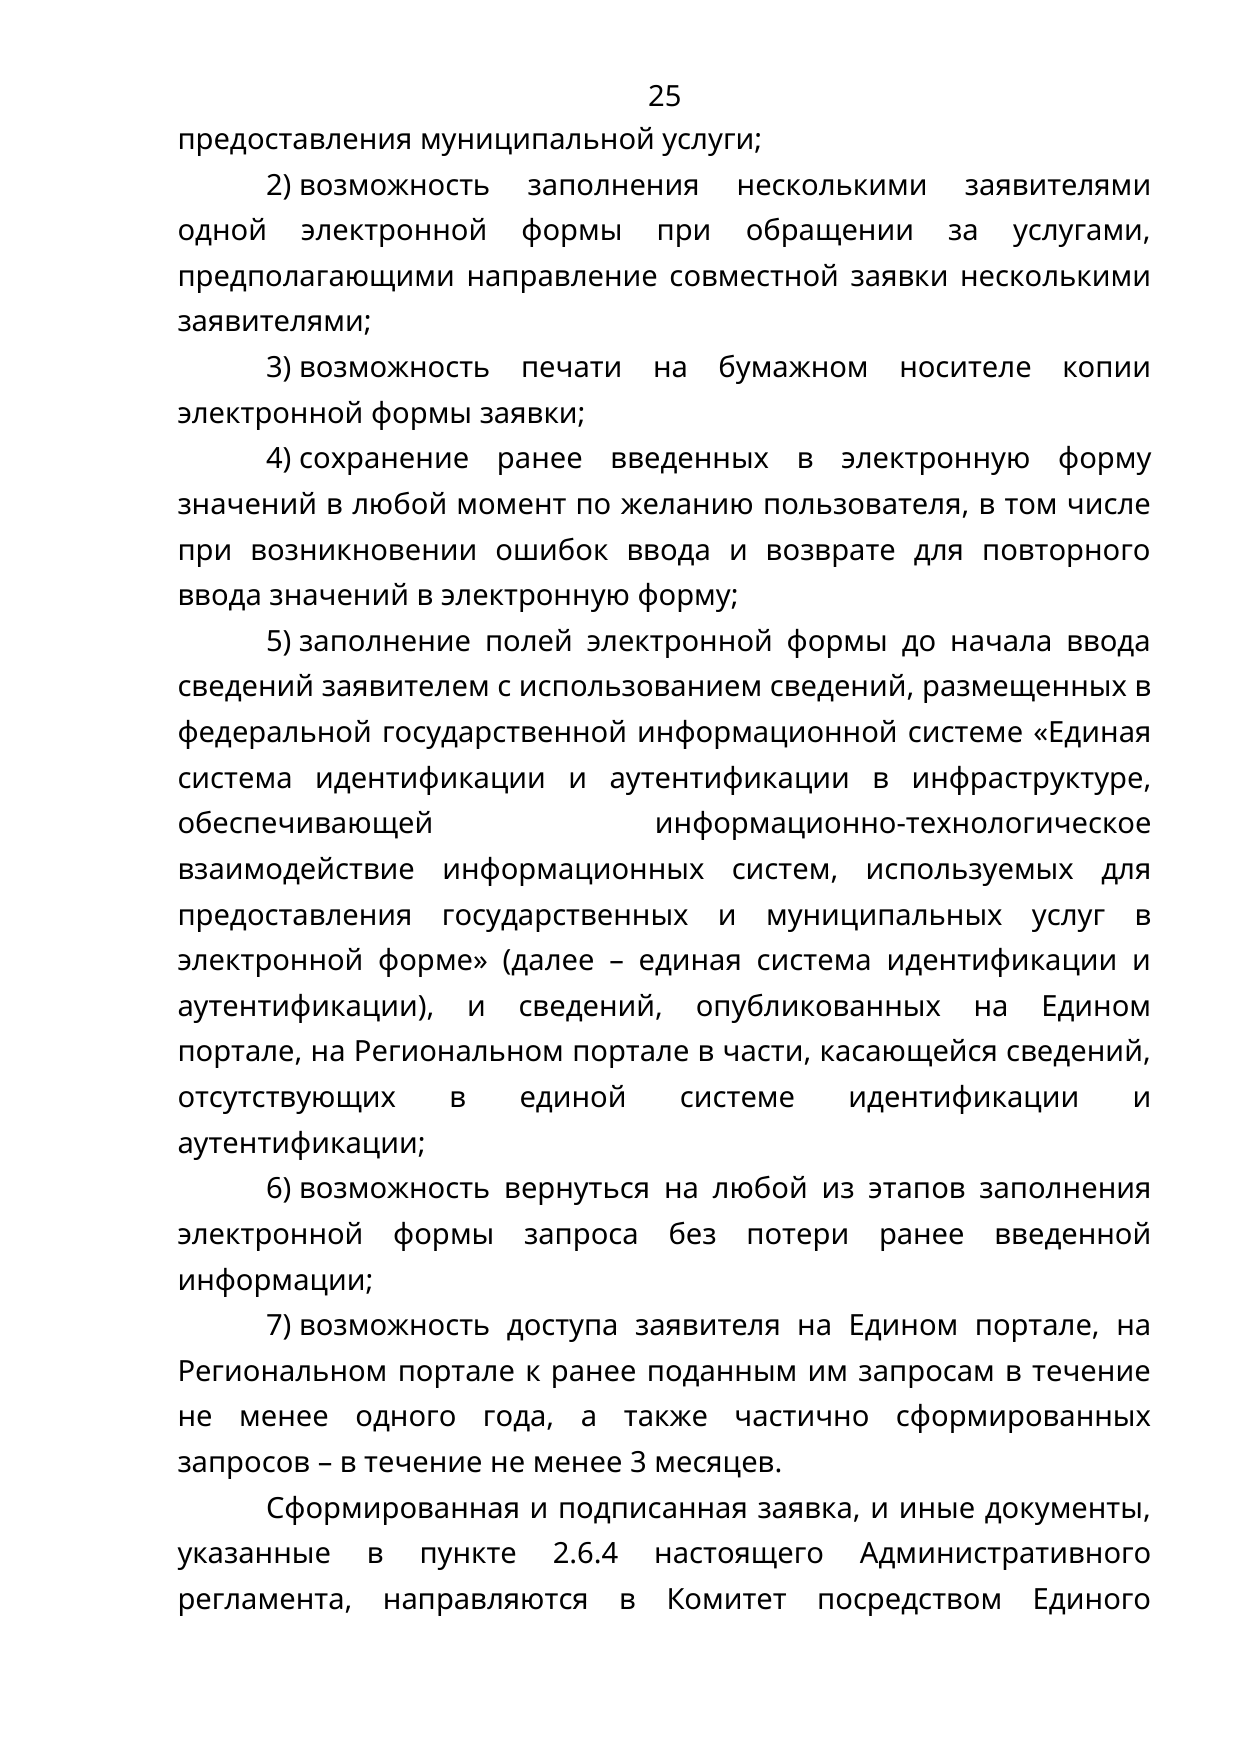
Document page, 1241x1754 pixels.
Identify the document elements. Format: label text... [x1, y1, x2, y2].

text 3) возможность печати на бумажном носителе копии электронной формы заявки; [177, 346, 1152, 432]
text 7) возможность доступа заявителя на Едином портале, на Региональном портале к ранее поданным им запросам в течение не менее одного года, а также частично сформированных запросов – в течение не менее 3 месяцев. [177, 1304, 1152, 1481]
text 6) возможность вернуться на любой из этапов заполнения электронной формы запроса без потери ранее введенной информации; [177, 1167, 1152, 1298]
text 4) сохранение ранее введенных в электронную форму значений в любой момент по желанию пользователя, в том числе при возникновении ошибок ввода и возврате для повторного ввода значений в электронную форму; [177, 437, 1152, 614]
text 2) возможность заполнения несколькими заявителями одной электронной формы при обращении за услугами, предполагающими направление совместной заявки несколькими заявителями; [177, 164, 1152, 340]
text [177, 118, 1152, 158]
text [177, 1487, 1152, 1618]
text 5) заполнение полей электронной формы до начала ввода сведений заявителем с использованием сведений, размещенных в федеральной государственной информационной системе «Единая система идентификации и аутентификации в инфраструктуре, обеспечивающей информационно-технологическое взаимодействие информационных систем, используемых для предоставления государственных и муниципальных услуг в электронной форме» (далее – единая система идентификации и аутентификации), и сведений, опубликованных на Едином портале, на Региональном портале в части, касающейся сведений, отсутствующих в единой системе идентификации и аутентификации; [177, 620, 1152, 1162]
